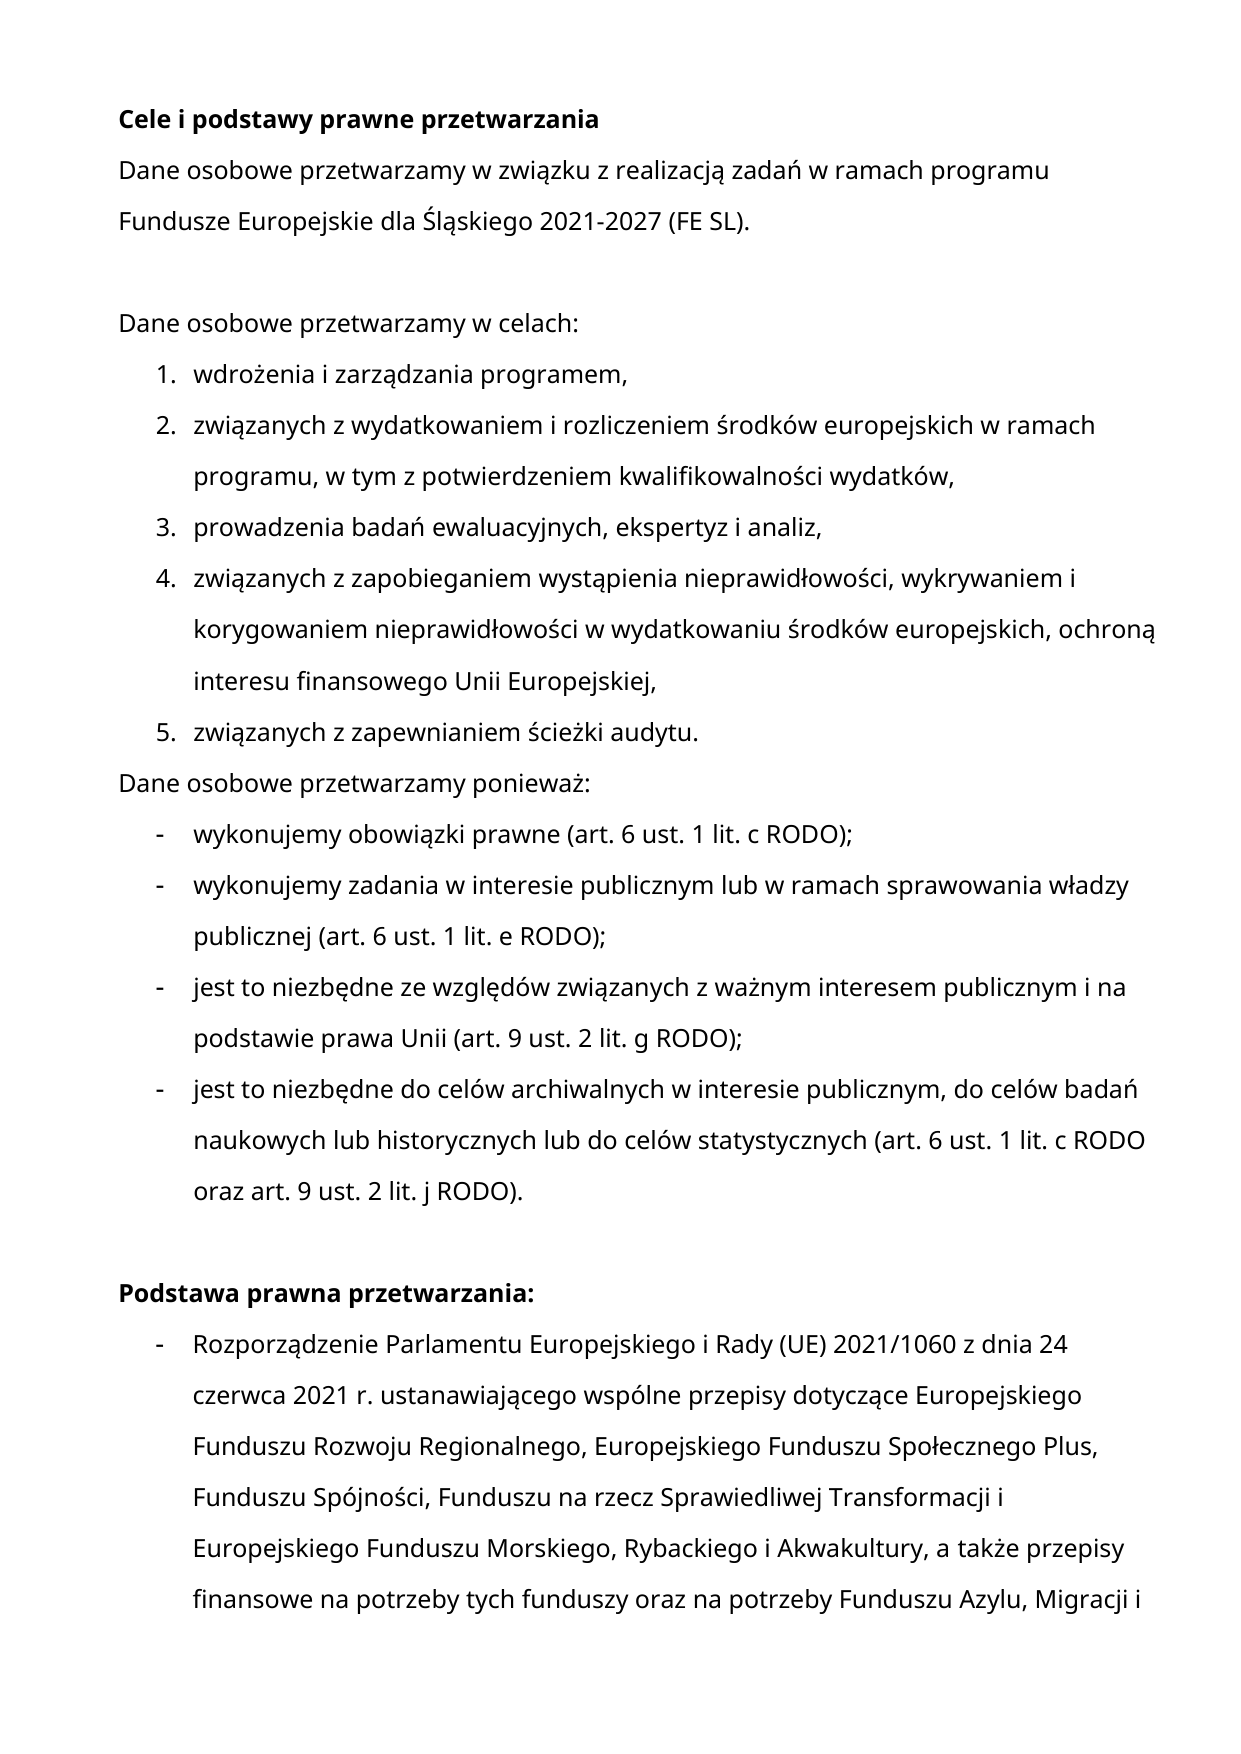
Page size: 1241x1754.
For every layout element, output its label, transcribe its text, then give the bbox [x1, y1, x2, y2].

list wdrożenia i zarządzania programem, [156, 357, 1166, 391]
list wykonujemy zadania w interesie publicznym lub w ramach sprawowania władzy publicznej (art. 6 ust. 1 lit. e RODO); [156, 867, 1166, 952]
list związanych z zapobieganiem wystąpienia nieprawidłowości, wykrywaniem i korygowaniem nieprawidłowości w wydatkowaniu środków europejskich, ochroną interesu finansowego Unii Europejskiej, [156, 561, 1166, 697]
list jest to niezbędne do celów archiwalnych w interesie publicznym, do celów badań naukowych lub historycznych lub do celów statystycznych (art. 6 ust. 1 lit. c RODO oraz art. 9 ust. 2 lit. j RODO). [156, 1072, 1166, 1208]
text Dane osobowe przetwarzamy w celach: [118, 306, 1166, 340]
list prowadzenia badań ewaluacyjnych, ekspertyz i analiz, [156, 510, 1166, 544]
text Cele i podstawy prawne przetwarzania [118, 102, 1166, 136]
text Dane osobowe przetwarzamy w związku z realizacją zadań w ramach programu Fundusze Europejskie dla Śląskiego 2021-2027 (FE SL). [118, 153, 1166, 238]
text Dane osobowe przetwarzamy ponieważ: [118, 765, 1166, 799]
list jest to niezbędne ze względów związanych z ważnym interesem publicznym i na podstawie prawa Unii (art. 9 ust. 2 lit. g RODO); [156, 969, 1166, 1054]
list związanych z wydatkowaniem i rozliczeniem środków europejskich w ramach programu, w tym z potwierdzeniem kwalifikowalności wydatków, [156, 408, 1166, 493]
list wykonujemy obowiązki prawne (art. 6 ust. 1 lit. c RODO); [156, 816, 1166, 850]
text Podstawa prawna przetwarzania: [118, 1276, 1166, 1310]
list związanych z zapewnianiem ścieżki audytu. [156, 714, 1166, 748]
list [155, 1327, 1166, 1616]
